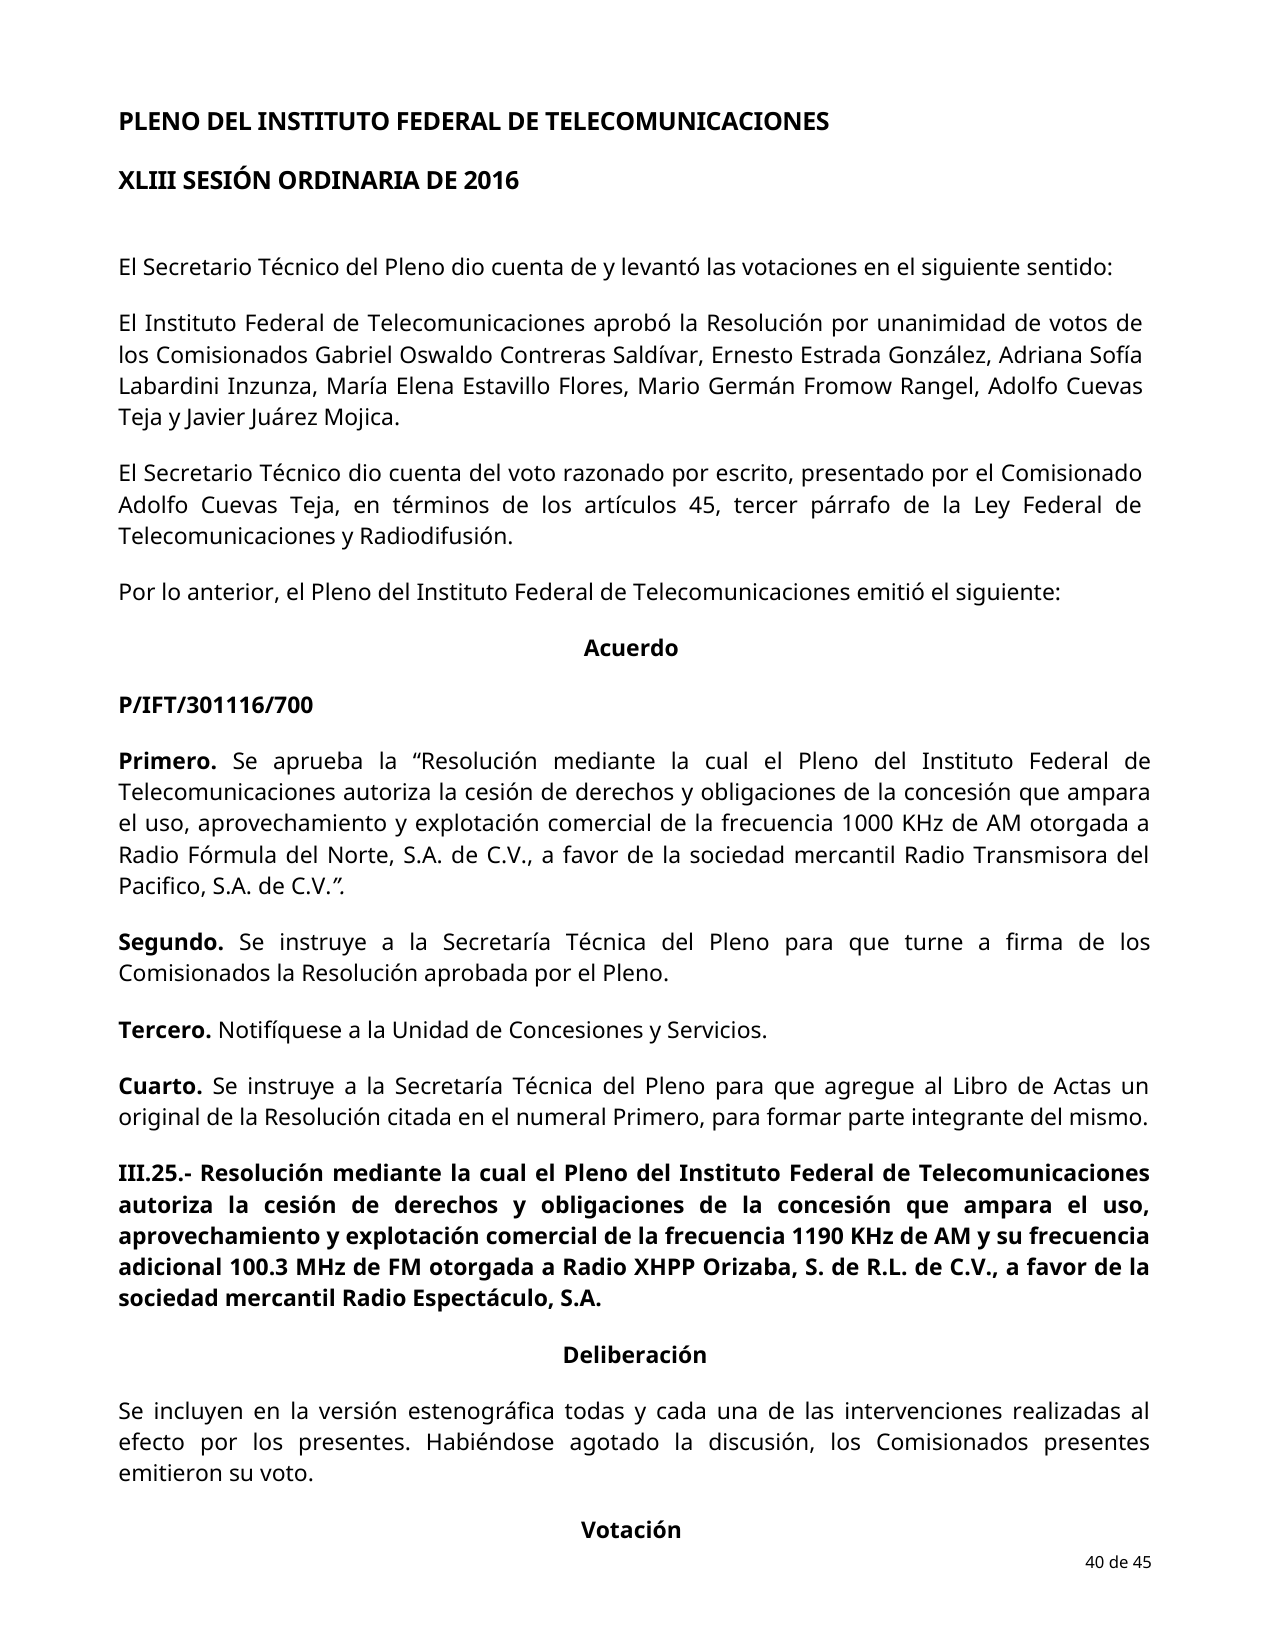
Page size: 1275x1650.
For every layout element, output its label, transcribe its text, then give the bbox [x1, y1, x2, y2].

text III.25.- Resolución mediante la cual el Pleno del Instituto Federal de Telecomunicaciones autoriza la cesión de derechos y obligaciones de la concesión que ampara el uso, aprovechamiento y explotación comercial de la frecuencia 1190 KHz de AM y su frecuencia adicional 100.3 MHz de FM otorgada a Radio XHPP Orizaba, S. de R.L. de C.V., a favor de la sociedad mercantil Radio Espectáculo, S.A. [118, 1157, 1152, 1313]
text El Secretario Técnico del Pleno dio cuenta de y levantó las votaciones en el siguiente sentido: [118, 251, 1144, 282]
text Cuarto. Se instruye a la Secretaría Técnica del Pleno para que agregue al Libro de Actas un original de la Resolución citada en el numeral Primero, para formar parte integrante del mismo. [118, 1070, 1152, 1132]
text Votación [118, 1513, 1144, 1545]
text Tercero. Notifíquese a la Unidad de Concesiones y Servicios. [118, 1013, 1152, 1045]
text El Secretario Técnico dio cuenta del voto razonado por escrito, presentado por el Comisionado Adolfo Cuevas Teja, en términos de los artículos 45, tercer párrafo de la Ley Federal de Telecomunicaciones y Radiodifusión. [118, 457, 1144, 551]
text El Instituto Federal de Telecomunicaciones aprobó la Resolución por unanimidad de votos de los Comisionados Gabriel Oswaldo Contreras Saldívar, Ernesto Estrada González, Adriana Sofía Labardini Inzunza, María Elena Estavillo Flores, Mario Germán Fromow Rangel, Adolfo Cuevas Teja y Javier Juárez Mojica. [118, 307, 1144, 432]
text P/IFT/301116/700 [118, 688, 1152, 720]
text Acuerdo [118, 632, 1144, 663]
text Segundo. Se instruye a la Secretaría Técnica del Pleno para que turne a firma de los Comisionados la Resolución aprobada por el Pleno. [118, 926, 1152, 988]
text Primero. Se aprueba la “Resolución mediante la cual el Pleno del Instituto Federal de Telecomunicaciones autoriza la cesión de derechos y obligaciones de la concesión que ampara el uso, aprovechamiento y explotación comercial de la frecuencia 1000 KHz de AM otorgada a Radio Fórmula del Norte, S.A. de C.V., a favor de la sociedad mercantil Radio Transmisora del Pacifico, S.A. de C.V.”. [118, 745, 1152, 901]
text Deliberación [118, 1338, 1152, 1370]
text Se incluyen en la versión estenográfica todas y cada una de las intervenciones realizadas al efecto por los presentes. Habiéndose agotado la discusión, los Comisionados presentes emitieron su voto. [118, 1395, 1152, 1488]
text Por lo anterior, el Pleno del Instituto Federal de Telecomunicaciones emitió el siguiente: [118, 576, 1144, 607]
